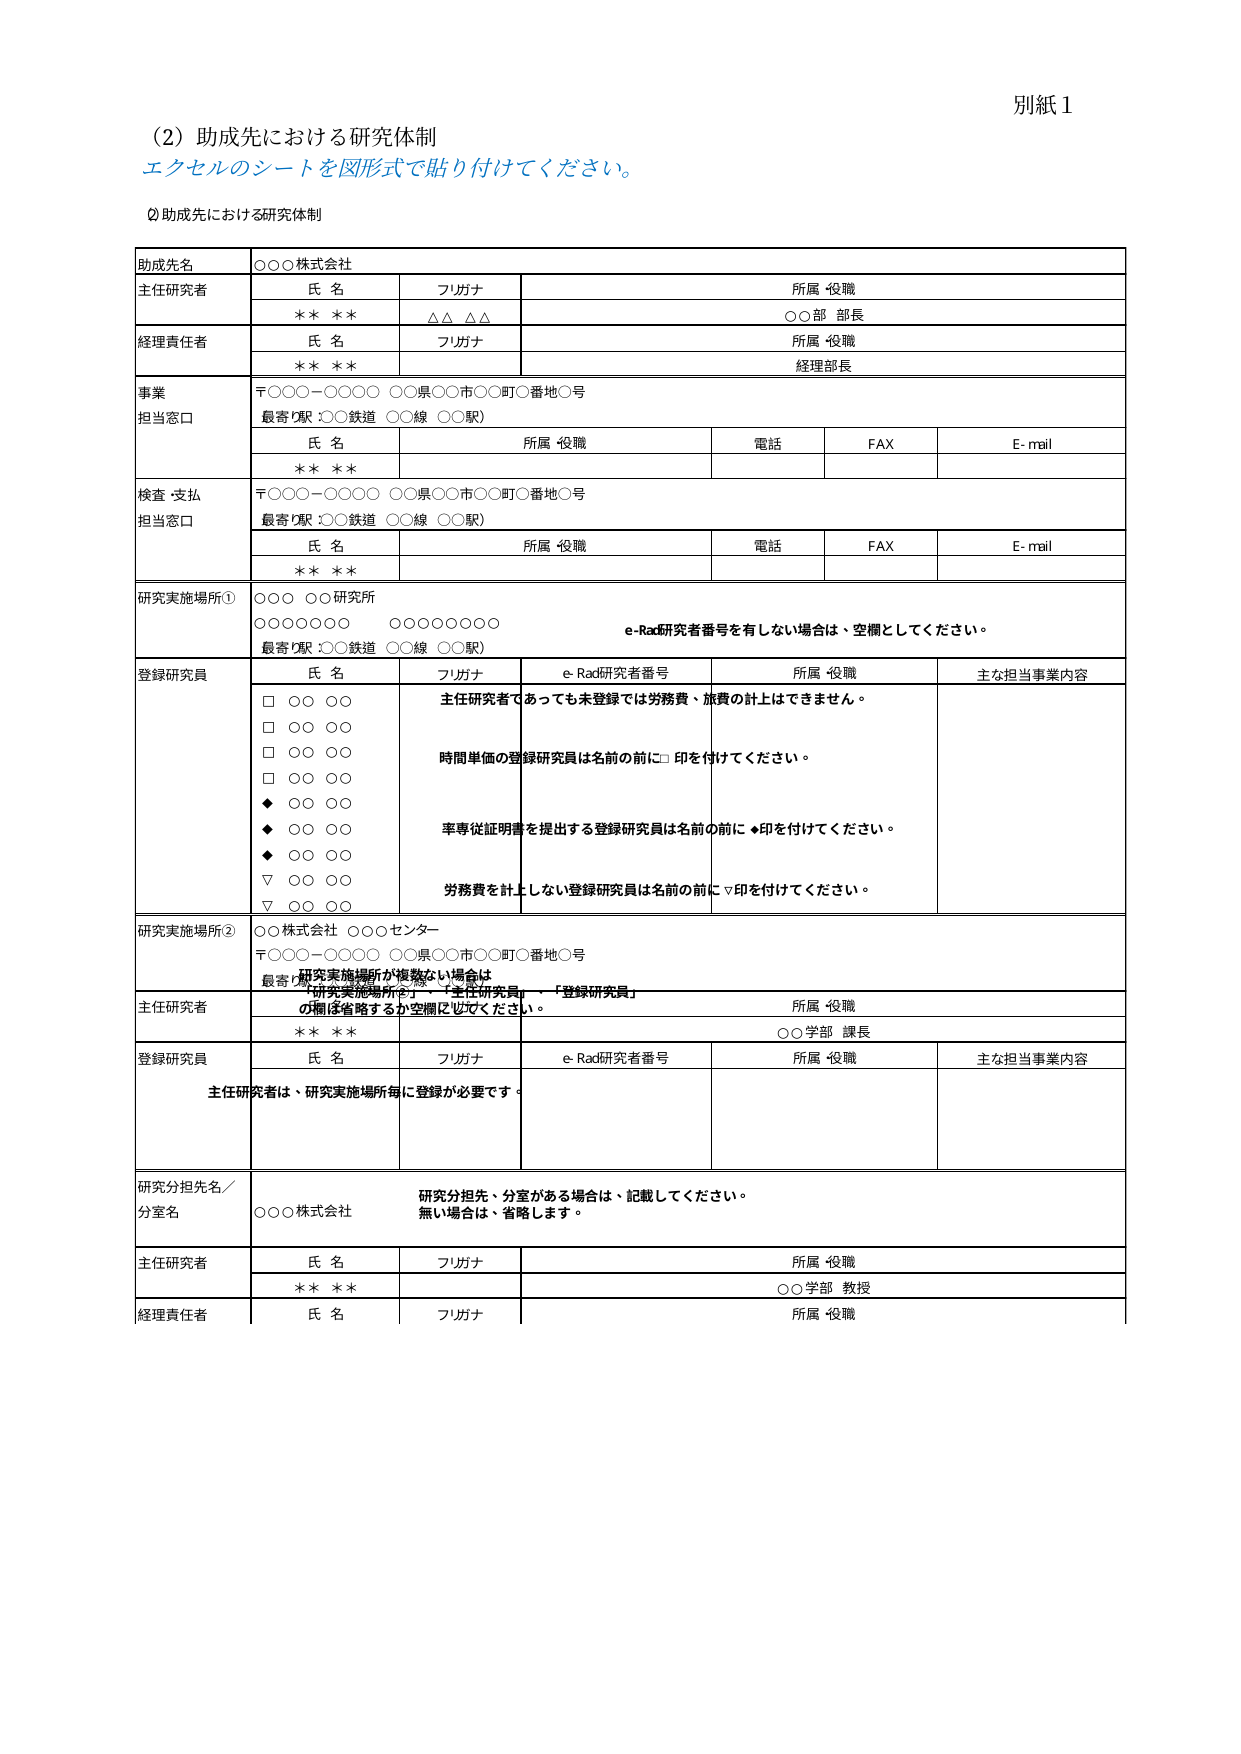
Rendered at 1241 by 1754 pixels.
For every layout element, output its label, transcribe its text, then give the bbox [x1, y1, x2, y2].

text エクセルのシートを図形式で貼り付けてください。 [118, 152, 1122, 183]
text （2）助成先における研究体制 [118, 120, 1122, 152]
text 別紙１ [118, 89, 1078, 120]
